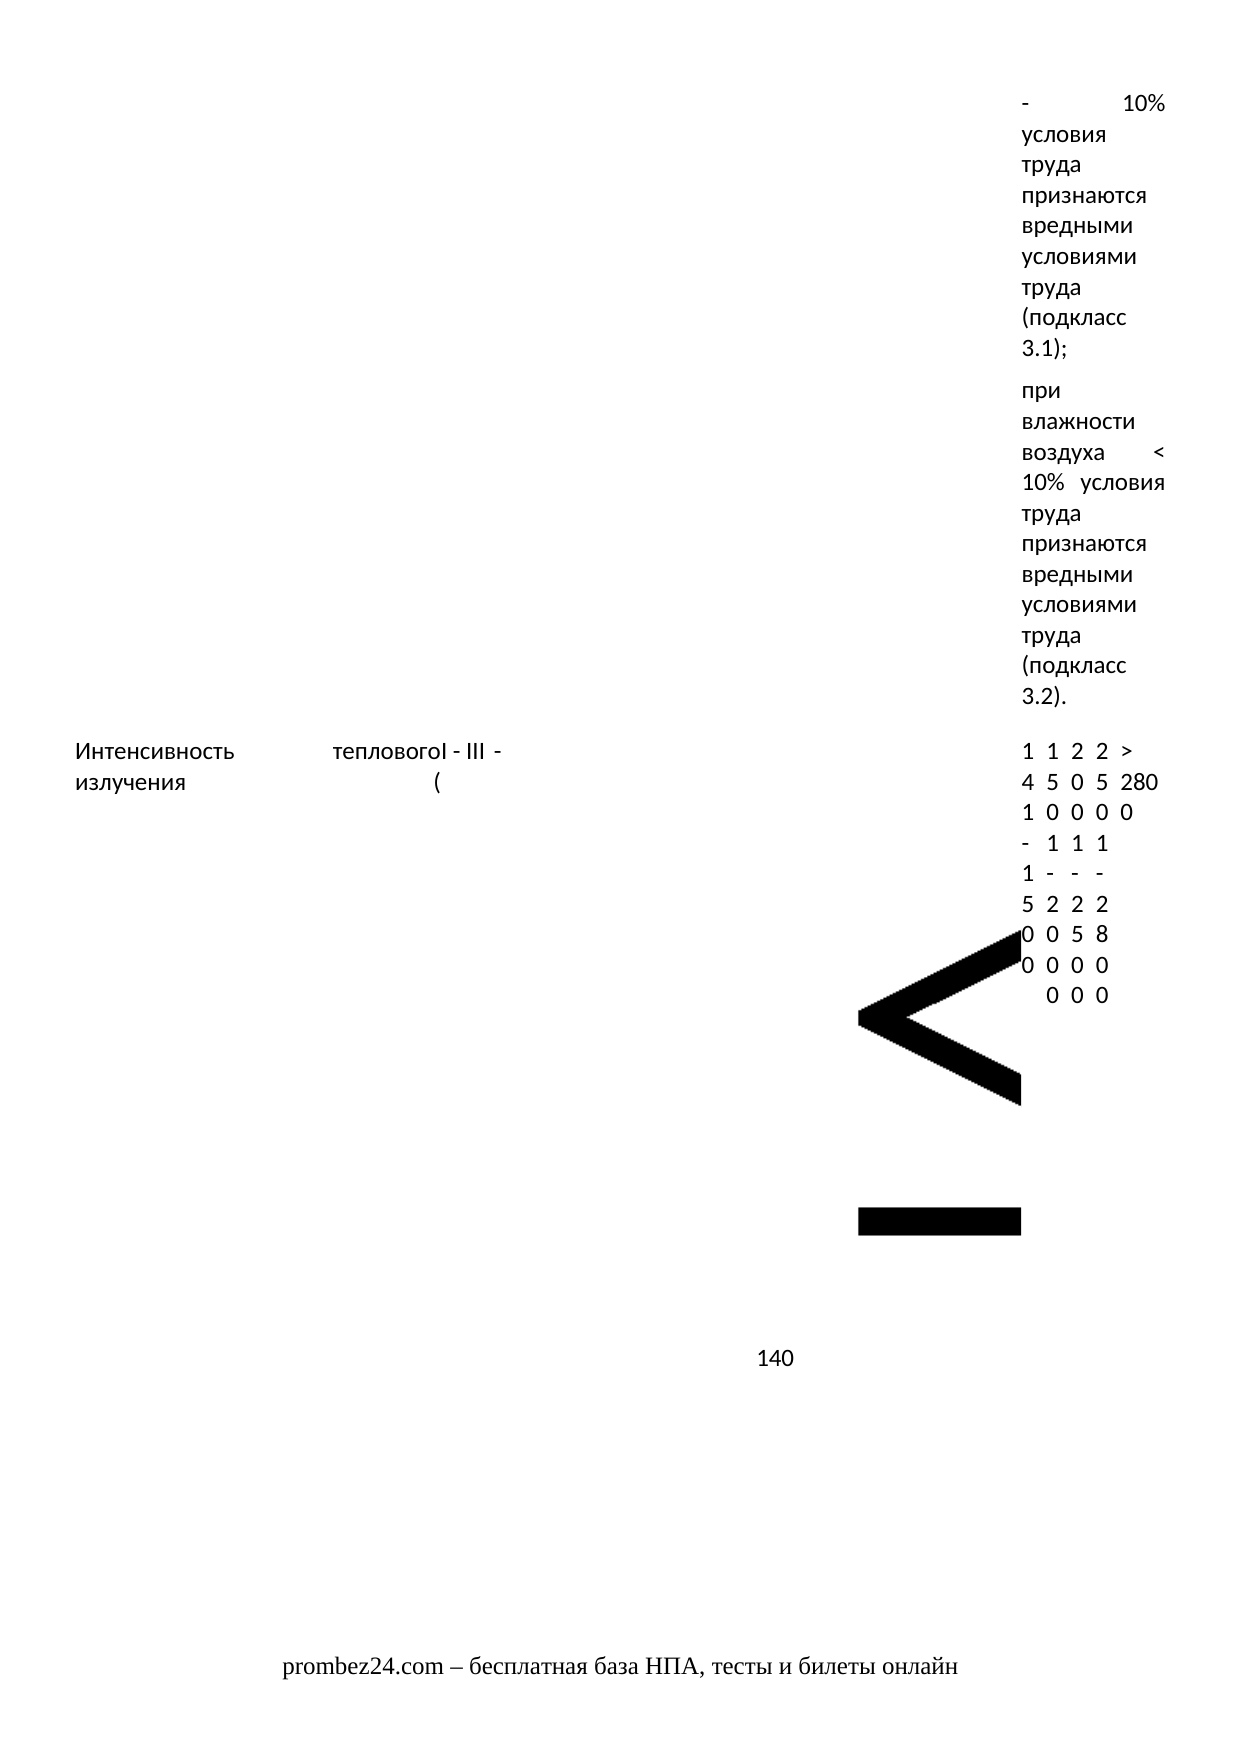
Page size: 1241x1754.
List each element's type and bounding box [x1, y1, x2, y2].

picture [756, 735, 1022, 1336]
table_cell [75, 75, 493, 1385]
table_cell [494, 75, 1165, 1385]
